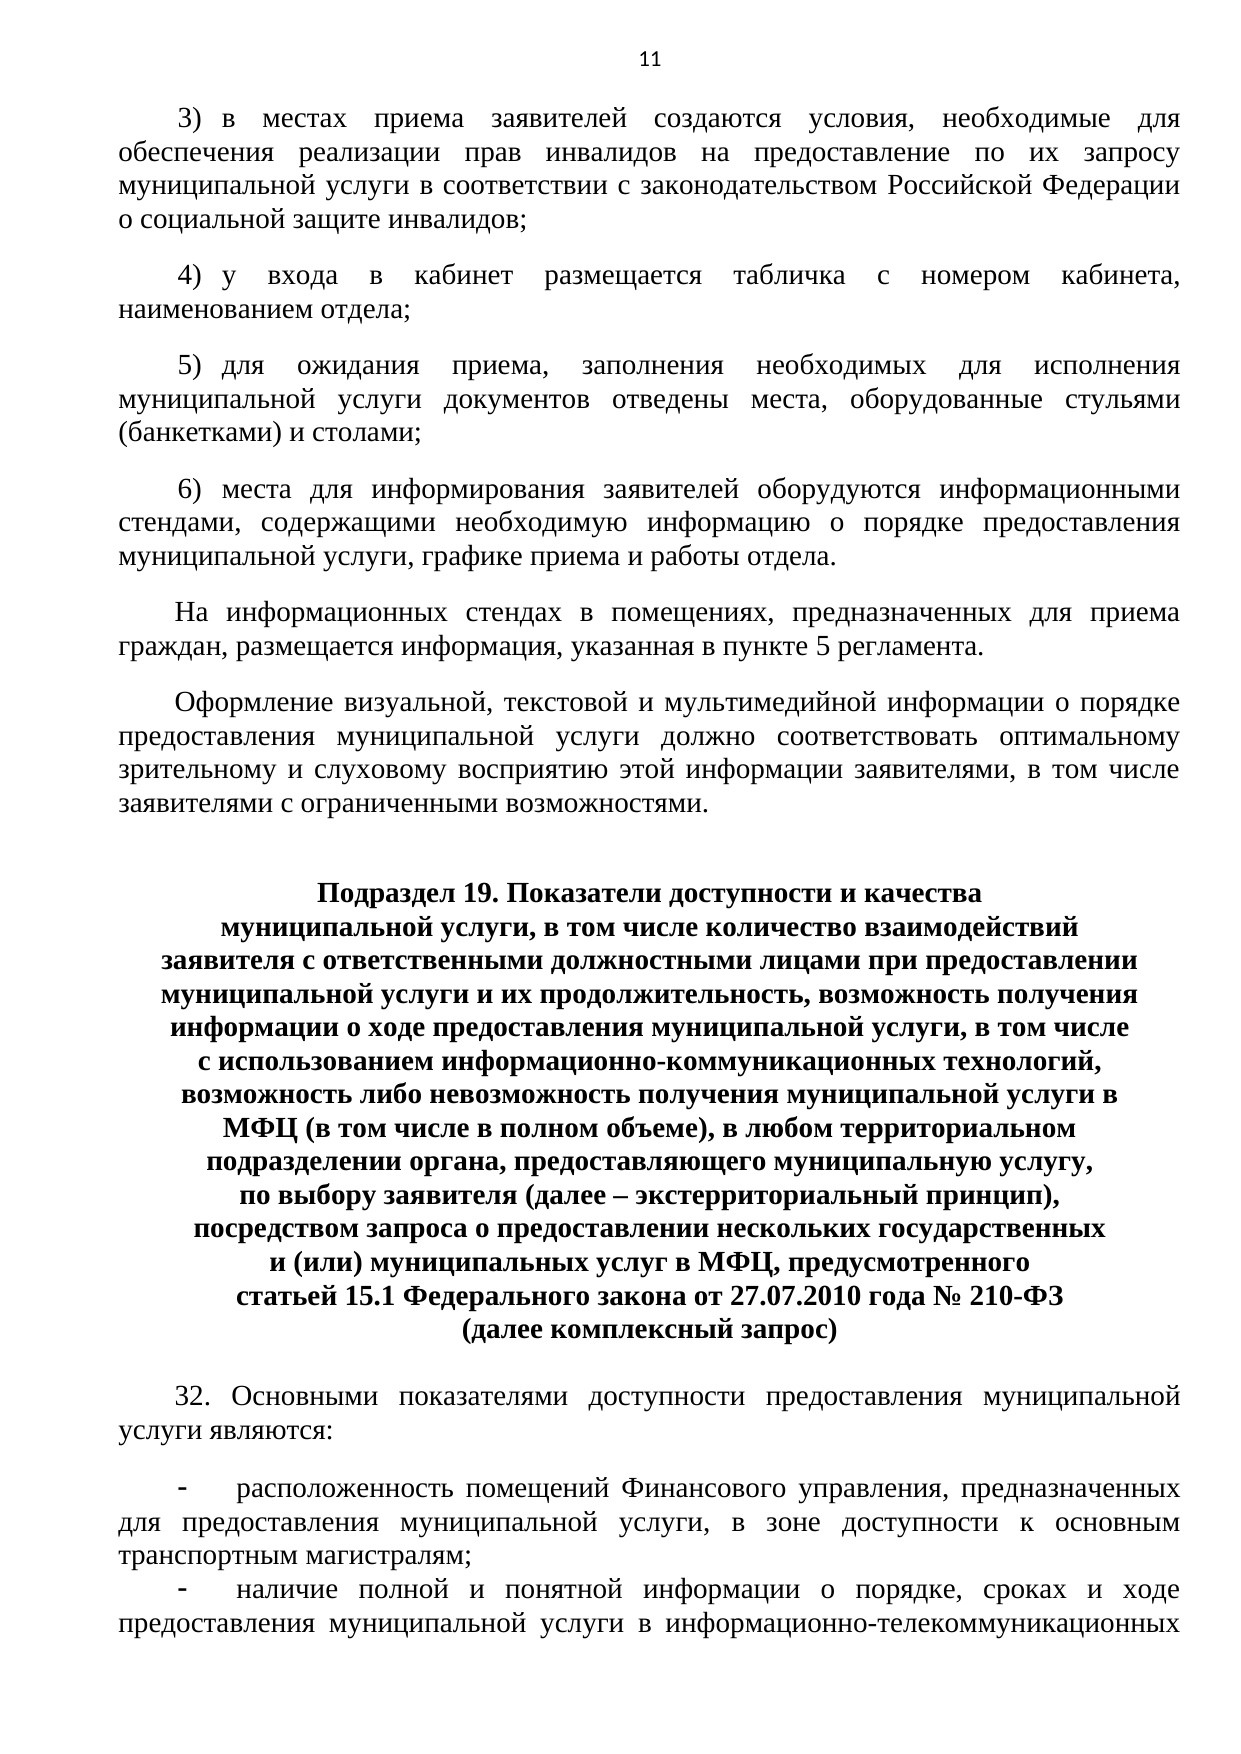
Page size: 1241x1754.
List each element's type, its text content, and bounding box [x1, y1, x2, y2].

title Подраздел 19. Показатели доступности и качества [118, 875, 1181, 909]
list для ожидания приема, заполнения необходимых для исполнения муниципальной услуги документов отведены места, оборудованные стульями (банкетками) и столами; [118, 347, 1181, 448]
title возможность либо невозможность получения муниципальной услуги в [118, 1076, 1181, 1110]
title подразделении органа, предоставляющего муниципальную услугу, [118, 1143, 1181, 1177]
text На информационных стендах в помещениях, предназначенных для приема граждан, размещается информация, указанная в пункте 5 регламента. [118, 594, 1181, 662]
text Оформление визуальной, текстовой и мультимедийной информации о порядке предоставления муниципальной услуги должно соответствовать оптимальному зрительному и слуховому восприятию этой информации заявителями, в том числе заявителями с ограниченными возможностями. [118, 684, 1181, 819]
title (далее комплексный запрос) [118, 1311, 1181, 1345]
list у входа в кабинет размещается табличка с номером кабинета, наименованием отдела; [118, 257, 1181, 324]
title муниципальной услуги, в том числе количество взаимодействий [118, 909, 1181, 942]
text 32. Основными показателями доступности предоставления муниципальной услуги являются: [118, 1378, 1181, 1445]
title и (или) муниципальных услуг в МФЦ, предусмотренного [118, 1244, 1181, 1278]
list места для информирования заявителей оборудуются информационными стендами, содержащими необходимую информацию о порядке предоставления муниципальной услуги, графике приема и работы отдела. [118, 471, 1181, 572]
list в местах приема заявителей создаются условия, необходимые для обеспечения реализации прав инвалидов на предоставление по их запросу муниципальной услуги в соответствии с законодательством Российской Федерации о социальной защите инвалидов; [118, 100, 1181, 234]
title с использованием информационно-коммуникационных технологий, [118, 1043, 1181, 1076]
title заявителя с ответственными должностными лицами при предоставлении муниципальной услуги и их продолжительность, возможность получения информации о ходе предоставления муниципальной услуги, в том числе [118, 942, 1181, 1043]
list расположенность помещений Финансового управления, предназначенных для предоставления муниципальной услуги, в зоне доступности к основным транспортным магистралям; [118, 1470, 1181, 1571]
title статьей 15.1 Федерального закона от 27.07.2010 года № 210-ФЗ [118, 1278, 1181, 1311]
title МФЦ (в том числе в полном объеме), в любом территориальном [118, 1110, 1181, 1143]
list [118, 1571, 1181, 1638]
title посредством запроса о предоставлении нескольких государственных [118, 1211, 1181, 1244]
title по выбору заявителя (далее – экстерриториальный принцип), [118, 1177, 1181, 1211]
